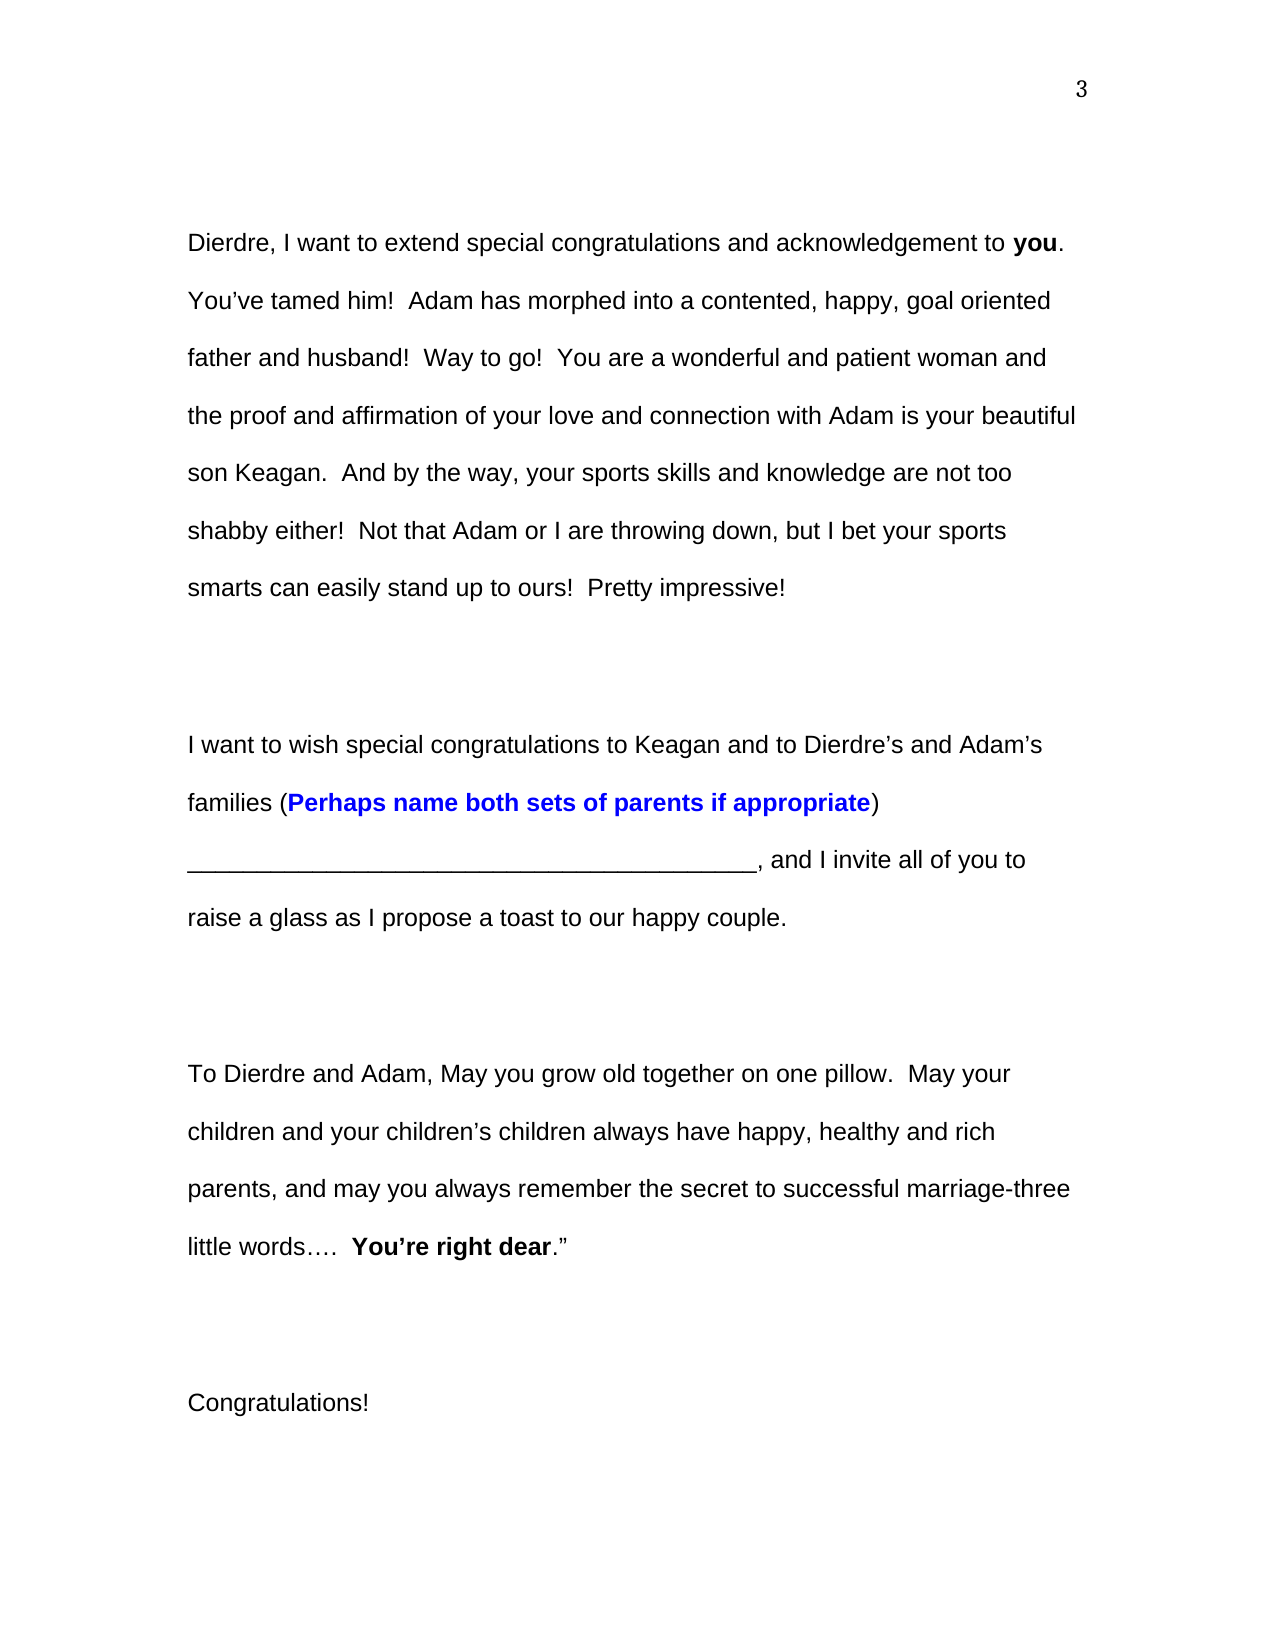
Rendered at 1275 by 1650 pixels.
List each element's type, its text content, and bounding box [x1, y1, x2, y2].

text Congratulations! [187, 1388, 1087, 1417]
text I want to wish special congratulations to Keagan and to Dierdre’s and Adam’s families (Perhaps name both sets of parents if appropriate) _________________________________________, and I invite all of you to raise a glass as I propose a toast to our happy couple. [187, 730, 1087, 931]
text To Dierdre and Adam, May you grow old together on one pillow. May your children and your children’s children always have happy, healthy and rich parents, and may you always remember the secret to successful marriage-three little words…. You’re right dear.” [187, 1059, 1087, 1260]
text Dierdre, I want to extend special congratulations and acknowledgement to you. You’ve tamed him! Adam has morphed into a contented, happy, goal oriented father and husband! Way to go! You are a wonderful and patient woman and the proof and affirmation of your love and connection with Adam is your beautiful son Keagan. And by the way, your sports skills and knowledge are not too shabby either! Not that Adam or I are throwing down, but I bet your sports smarts can easily stand up to ours! Pretty impressive! [187, 228, 1087, 602]
